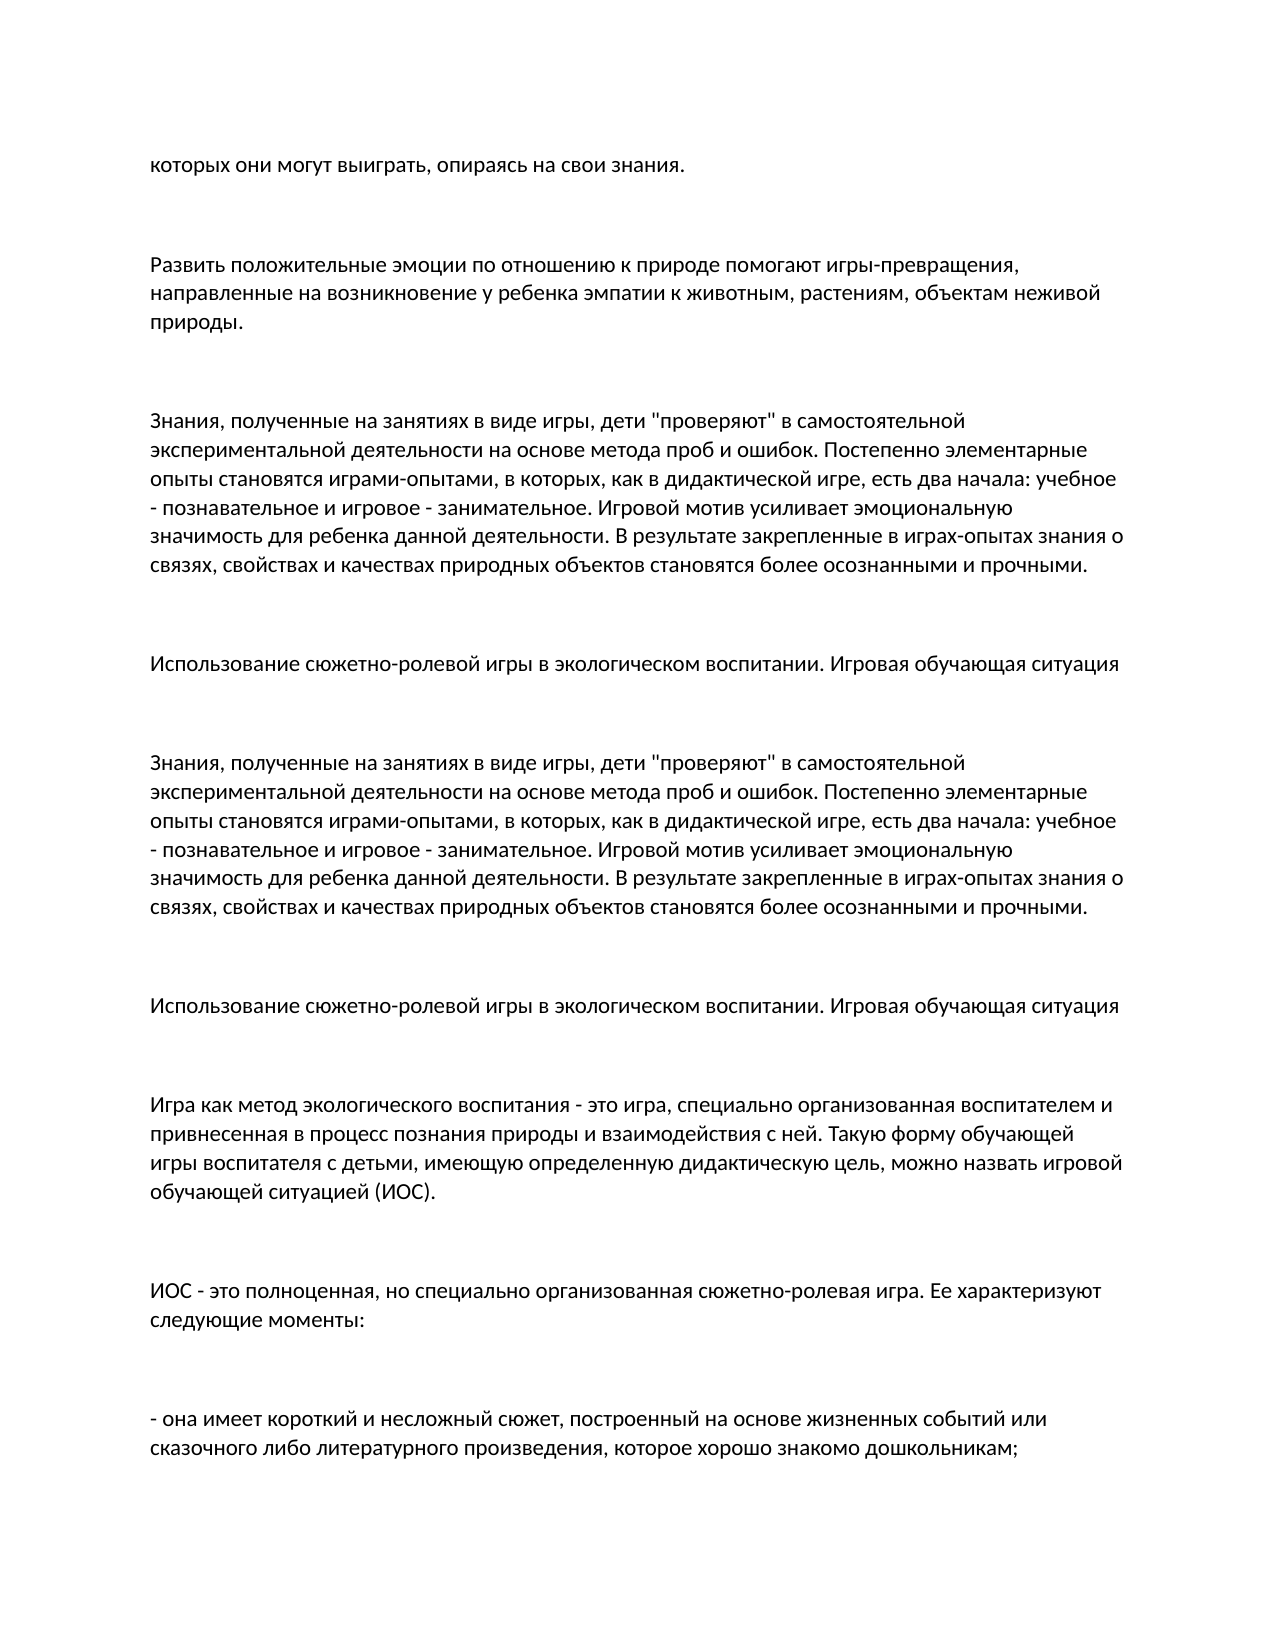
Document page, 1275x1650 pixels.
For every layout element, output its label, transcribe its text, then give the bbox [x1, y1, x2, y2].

text Использование сюжетно-ролевой игры в экологическом воспитании. Игровая обучающая ситуация [150, 649, 1125, 677]
text ИОС - это полноценная, но специально организованная сюжетно-ролевая игра. Ее характеризуют следующие моменты: [150, 1275, 1125, 1333]
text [150, 150, 1125, 179]
text - она имеет короткий и несложный сюжет, построенный на основе жизненных событий или сказочного либо литературного произведения, которое хорошо знакомо дошкольникам; [150, 1403, 1125, 1461]
text Развить положительные эмоции по отношению к природе помогают игры-превращения, направленные на возникновение у ребенка эмпатии к животным, растениям, объектам неживой природы. [150, 249, 1125, 335]
text Знания, полученные на занятиях в виде игры, дети "проверяют" в самостоятельной экспериментальной деятельности на основе метода проб и ошибок. Постепенно элементарные опыты становятся играми-опытами, в которых, как в дидактической игре, есть два начала: учебное - познавательное и игровое - занимательное. Игровой мотив усиливает эмоциональную значимость для ребенка данной деятельности. В результате закрепленные в играх-опытах знания о связях, свойствах и качествах природных объектов становятся более осознанными и прочными. [150, 748, 1125, 920]
text Использование сюжетно-ролевой игры в экологическом воспитании. Игровая обучающая ситуация [150, 991, 1125, 1019]
text Игра как метод экологического воспитания - это игра, специально организованная воспитателем и привнесенная в процесс познания природы и взаимодействия с ней. Такую форму обучающей игры воспитателя с детьми, имеющую определенную дидактическую цель, можно назвать игровой обучающей ситуацией (ИОС). [150, 1090, 1125, 1205]
text Знания, полученные на занятиях в виде игры, дети "проверяют" в самостоятельной экспериментальной деятельности на основе метода проб и ошибок. Постепенно элементарные опыты становятся играми-опытами, в которых, как в дидактической игре, есть два начала: учебное - познавательное и игровое - занимательное. Игровой мотив усиливает эмоциональную значимость для ребенка данной деятельности. В результате закрепленные в играх-опытах знания о связях, свойствах и качествах природных объектов становятся более осознанными и прочными. [150, 406, 1125, 578]
